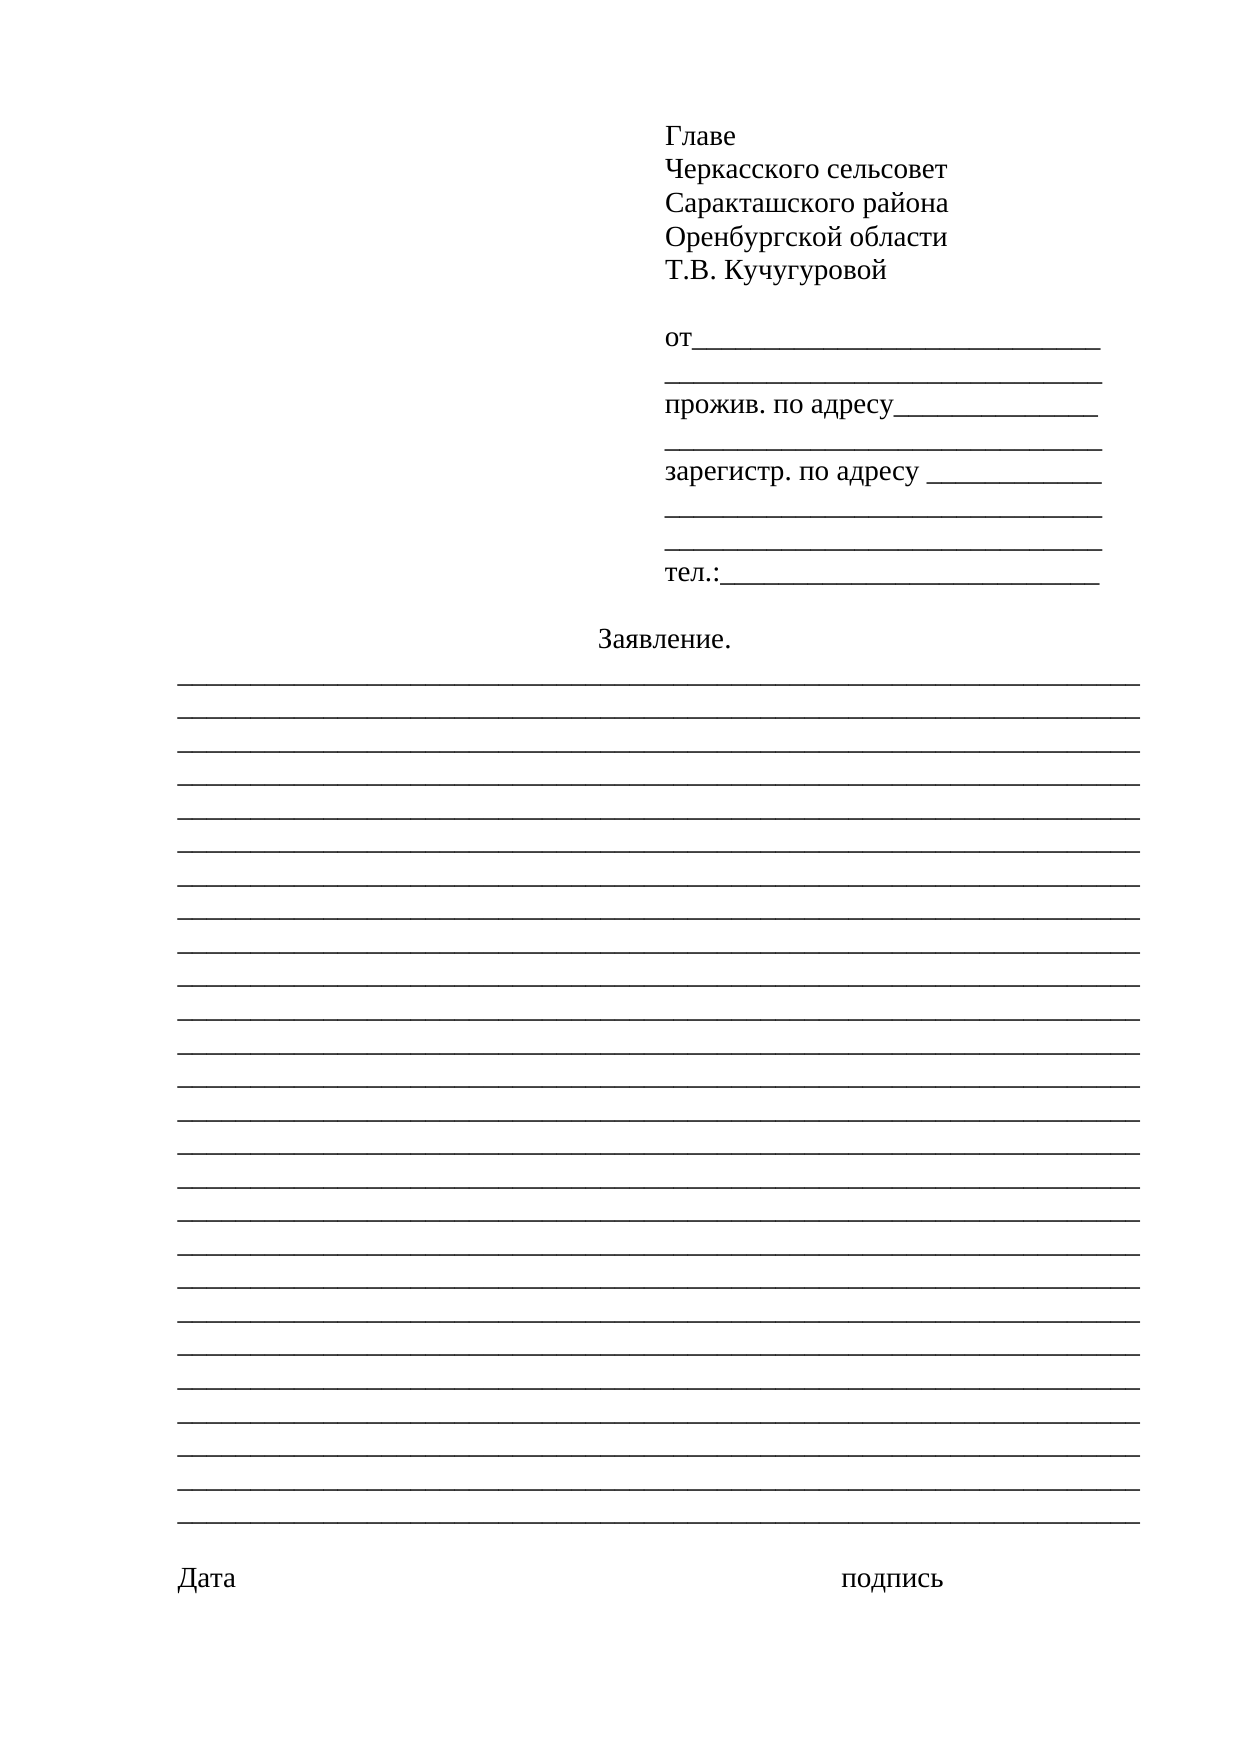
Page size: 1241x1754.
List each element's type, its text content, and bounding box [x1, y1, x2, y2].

text Заявление. [177, 621, 1152, 655]
text от____________________________ [177, 319, 1152, 353]
text Саракташского района [665, 185, 1152, 219]
text ______________________________ прожив. по адресу______________ [664, 353, 1152, 420]
text Черкасского сельсовет [665, 152, 1152, 185]
text ____________________________________________________________________________________________________________________________________________________________________________________________________________________________________________________________________________________________________________________________________________________________________________________________________________________________________________________________________________________________________________________________________________________________________________________________________________________________________________________________________________________________________________________________________________________________________________________________________________________________________________________________________________________________________________________________________________________________________________________________________________________________________________________________________________________________________________________________________________________________________________________________________________________________________________________________________________________________________________________________________________________________________________________________________________________________________________________________________________________________________________________________________________________________________________________________________________________________________________________________________________________________________________________________________________________________________________________ [177, 655, 1152, 1527]
text Главе [665, 118, 1152, 152]
text ______________________________ [664, 420, 1152, 453]
text тел.:__________________________ [664, 554, 1152, 588]
text Оренбургской области [665, 219, 1152, 252]
text ______________________________ [664, 521, 1152, 554]
text Дата подпись [177, 1560, 1152, 1594]
text Т.В. Кучугуровой [665, 252, 1152, 286]
text зарегистр. по адресу ____________ [664, 453, 1152, 487]
text ______________________________ [664, 487, 1152, 521]
